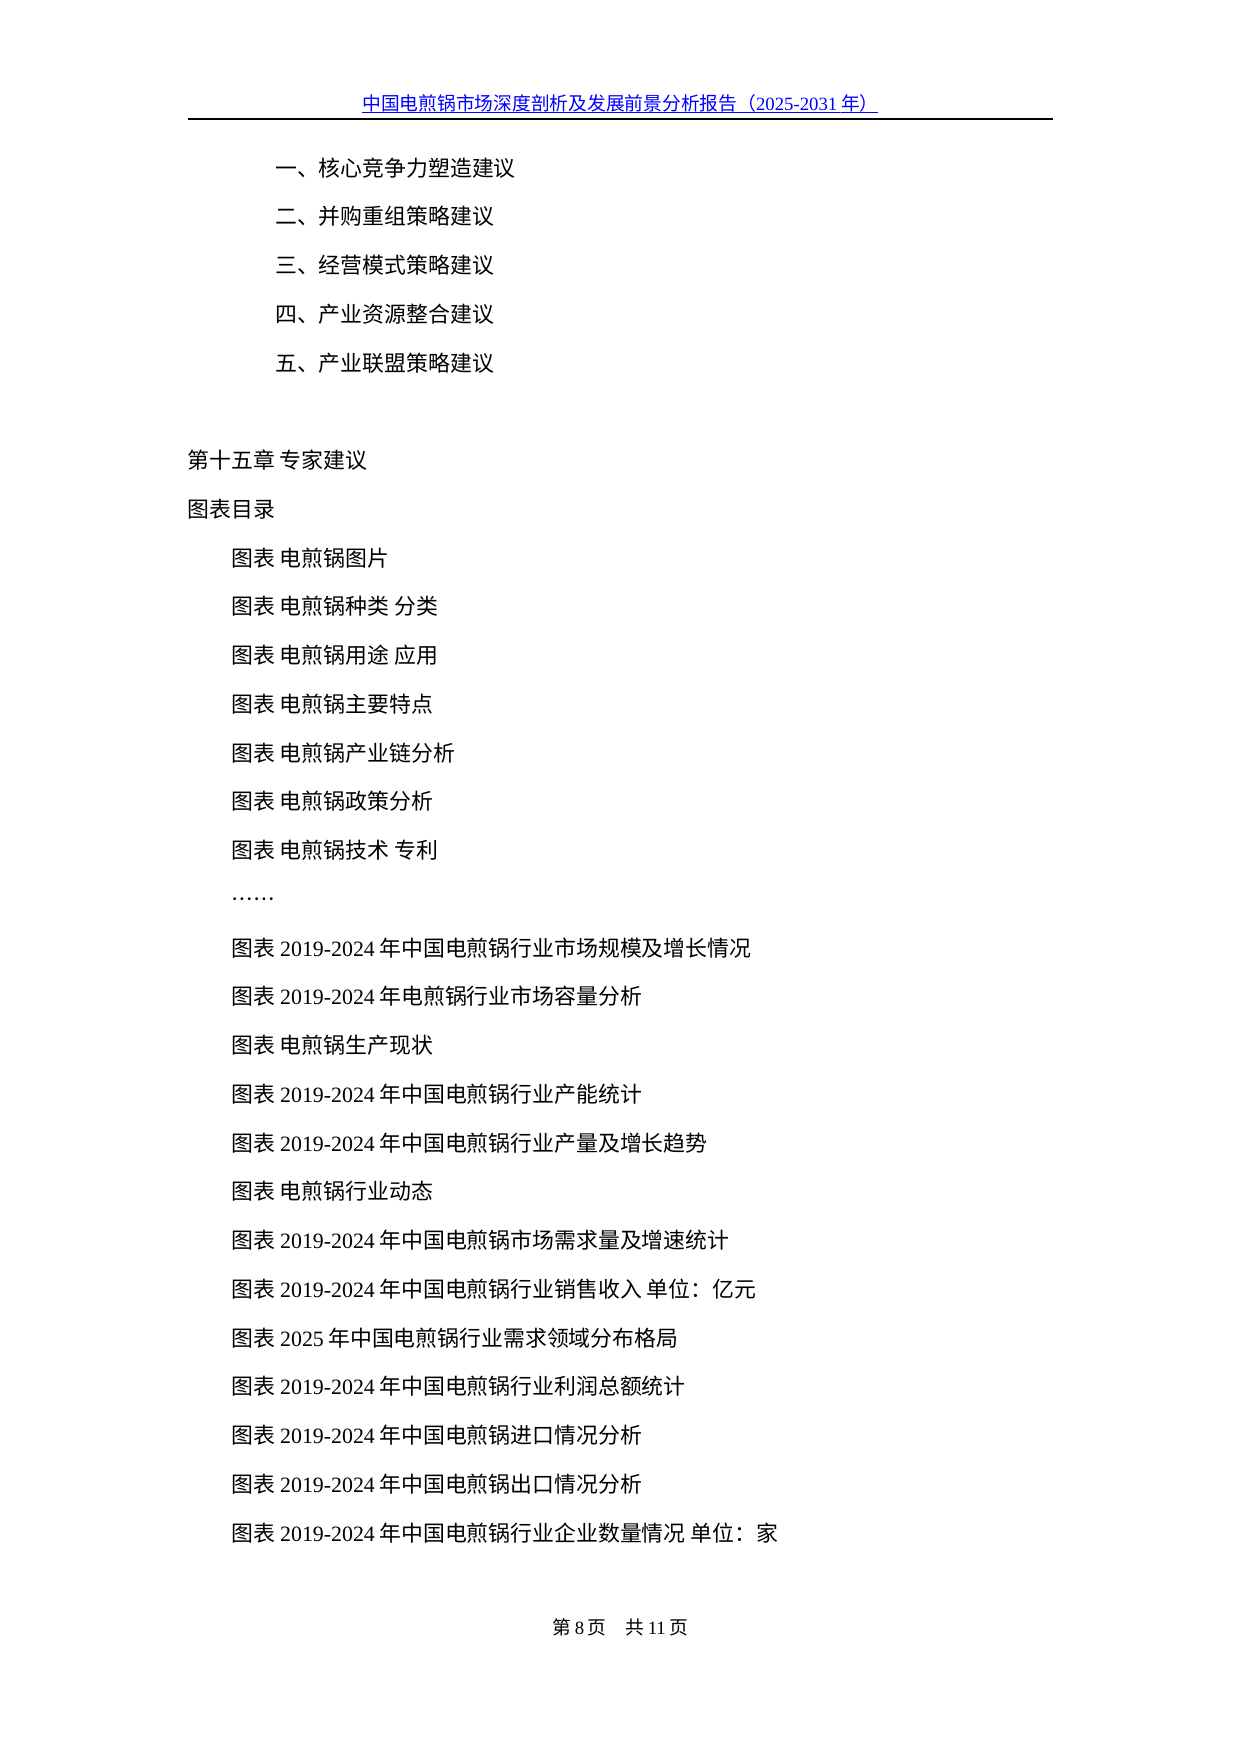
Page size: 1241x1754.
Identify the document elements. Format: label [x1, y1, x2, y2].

text [187, 150, 1053, 1548]
